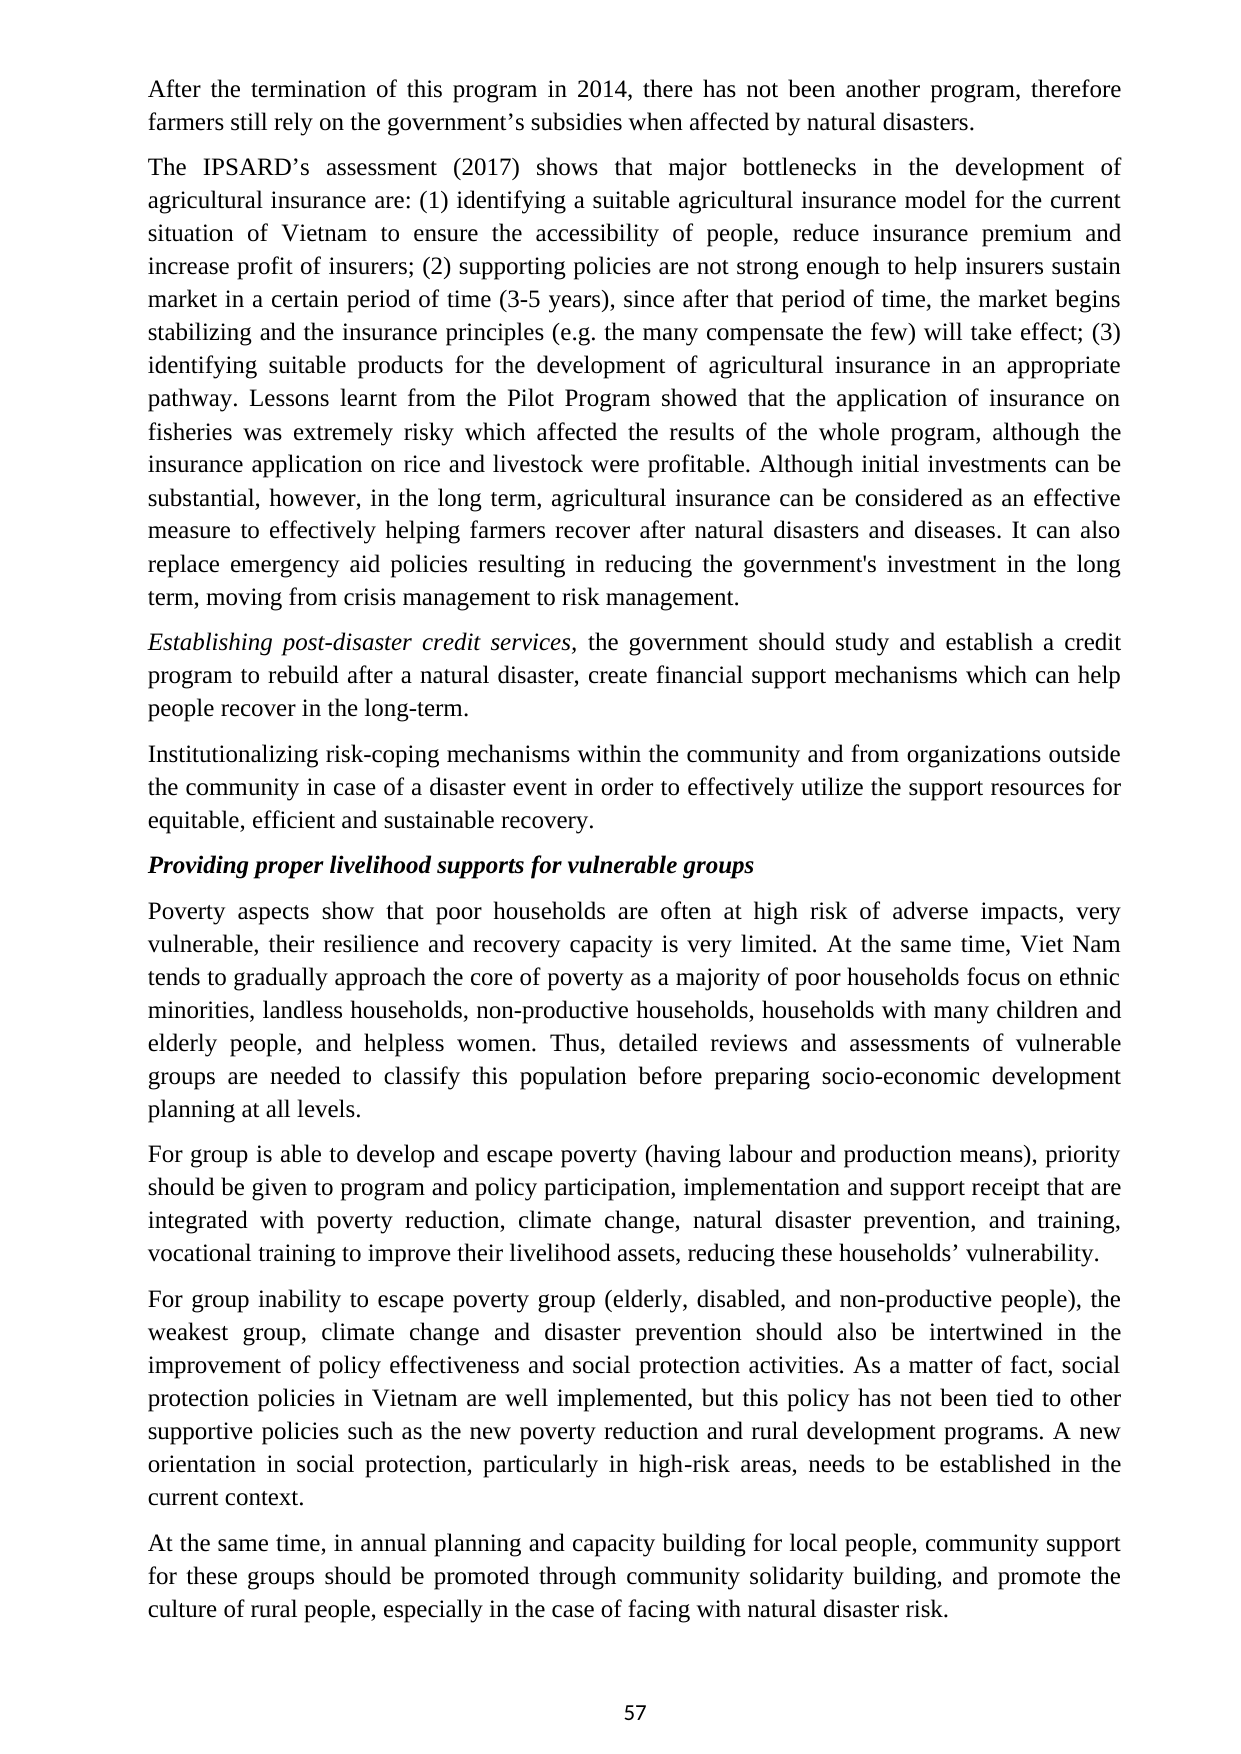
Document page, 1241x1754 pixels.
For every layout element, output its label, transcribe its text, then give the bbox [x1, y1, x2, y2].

text The IPSARD’s assessment (2017) shows that major bottlenecks in the development of agricultural insurance are: (1) identifying a suitable agricultural insurance model for the current situation of Vietnam to ensure the accessibility of people, reduce insurance premium and increase profit of insurers; (2) supporting policies are not strong enough to help insurers sustain market in a certain period of time (3-5 years), since after that period of time, the market begins stabilizing and the insurance principles (e.g. the many compensate the few) will take effect; (3) identifying suitable products for the development of agricultural insurance in an appropriate pathway. Lessons learnt from the Pilot Program showed that the application of insurance on fisheries was extremely risky which affected the results of the whole program, although the insurance application on rice and livestock were profitable. Although initial investments can be substantial, however, in the long term, agricultural insurance can be considered as an effective measure to effectively helping farmers recover after natural disasters and diseases. It can also replace emergency aid policies resulting in reducing the government's investment in the long term, moving from crisis management to risk management. [148, 152, 1122, 610]
text Poverty aspects show that poor households are often at high risk of adverse impacts, very vulnerable, their resilience and recovery capacity is very limited. At the same time, Viet Nam tends to gradually approach the core of poverty as a majority of poor households focus on ethnic minorities, landless households, non-productive households, households with many children and elderly people, and helpless women. Thus, detailed reviews and assessments of vulnerable groups are needed to classify this population before preparing socio-economic development planning at all levels. [148, 896, 1122, 1123]
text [148, 74, 1122, 136]
text At the same time, in annual planning and capacity building for local people, community support for these groups should be promoted through community solidarity building, and promote the culture of rural people, especially in the case of facing with natural disaster risk. [148, 1528, 1122, 1622]
text For group inability to escape poverty group (elderly, disabled, and non-productive people), the weakest group, climate change and disaster prevention should also be intertwined in the improvement of policy effectiveness and social protection activities. As a matter of fact, social protection policies in Vietnam are well implemented, but this policy has not been tied to other supportive policies such as the new poverty reduction and rural development programs. A new orientation in social protection, particularly in high-risk areas, needs to be established in the current context. [148, 1284, 1122, 1511]
text Establishing post-disaster credit services, the government should study and establish a credit program to rebuild after a natural disaster, create financial support mechanisms which can help people recover in the long-term. [148, 627, 1122, 722]
text Providing proper livelihood supports for vulnerable groups [148, 850, 1122, 879]
text Institutionalizing risk-coping mechanisms within the community and from organizations outside the community in case of a disaster event in order to effectively utilize the support resources for equitable, efficient and sustainable recovery. [148, 739, 1122, 833]
text For group is able to develop and escape poverty (having labour and production means), priority should be given to program and policy participation, implementation and support receipt that are integrated with poverty reduction, climate change, natural disaster prevention, and training, vocational training to improve their livelihood assets, reducing these households’ vulnerability. [148, 1139, 1122, 1267]
